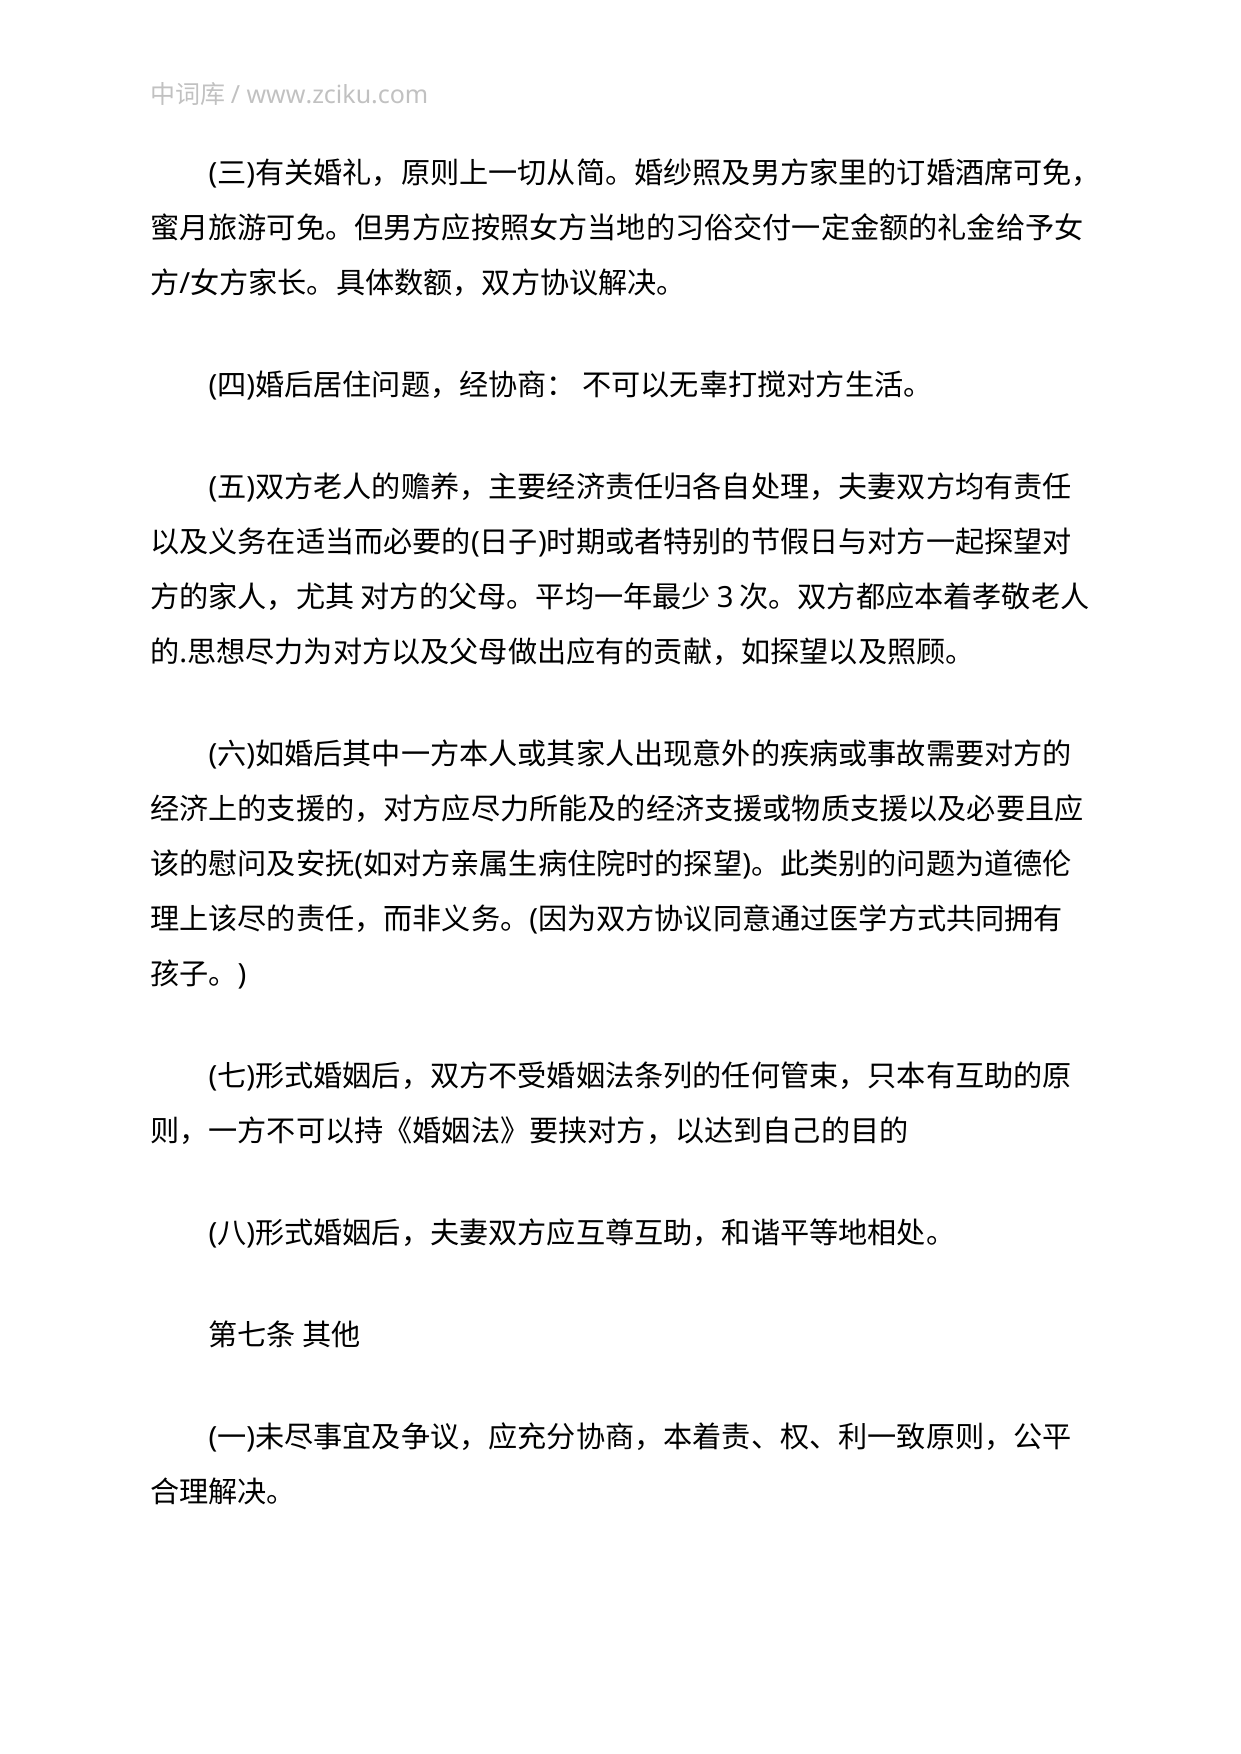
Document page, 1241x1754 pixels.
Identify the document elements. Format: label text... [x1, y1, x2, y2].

text (一)未尽事宜及争议，应充分协商，本着责、权、利一致原则，公平合理解决。 [150, 1413, 1090, 1511]
text (五)双方老人的赡养，主要经济责任归各自处理，夫妻双方均有责任以及义务在适当而必要的(日子)时期或者特别的节假日与对方一起探望对方的家人，尤其 对方的父母。平均一年最少3次。双方都应本着孝敬老人的.思想尽力为对方以及父母做出应有的贡献，如探望以及照顾。 [150, 464, 1090, 671]
text (三)有关婚礼，原则上一切从简。婚纱照及男方家里的订婚酒席可免，蜜月旅游可免。但男方应按照女方当地的习俗交付一定金额的礼金给予女方/女方家长。具体数额，双方协议解决。 [150, 150, 1090, 302]
text (六)如婚后其中一方本人或其家人出现意外的疾病或事故需要对方的经济上的支援的，对方应尽力所能及的经济支援或物质支援以及必要且应该的慰问及安抚(如对方亲属生病住院时的探望)。此类别的问题为道德伦理上该尽的责任，而非义务。(因为双方协议同意通过医学方式共同拥有孩子。) [150, 731, 1090, 993]
text (四)婚后居住问题，经协商： 不可以无辜打搅对方生活。 [150, 362, 1090, 404]
text (八)形式婚姻后，夫妻双方应互尊互助，和谐平等地相处。 [150, 1209, 1090, 1252]
text 第七条 其他 [150, 1311, 1090, 1354]
text (七)形式婚姻后，双方不受婚姻法条列的任何管束，只本有互助的原则，一方不可以持《婚姻法》要挟对方，以达到自己的目的 [150, 1053, 1090, 1150]
